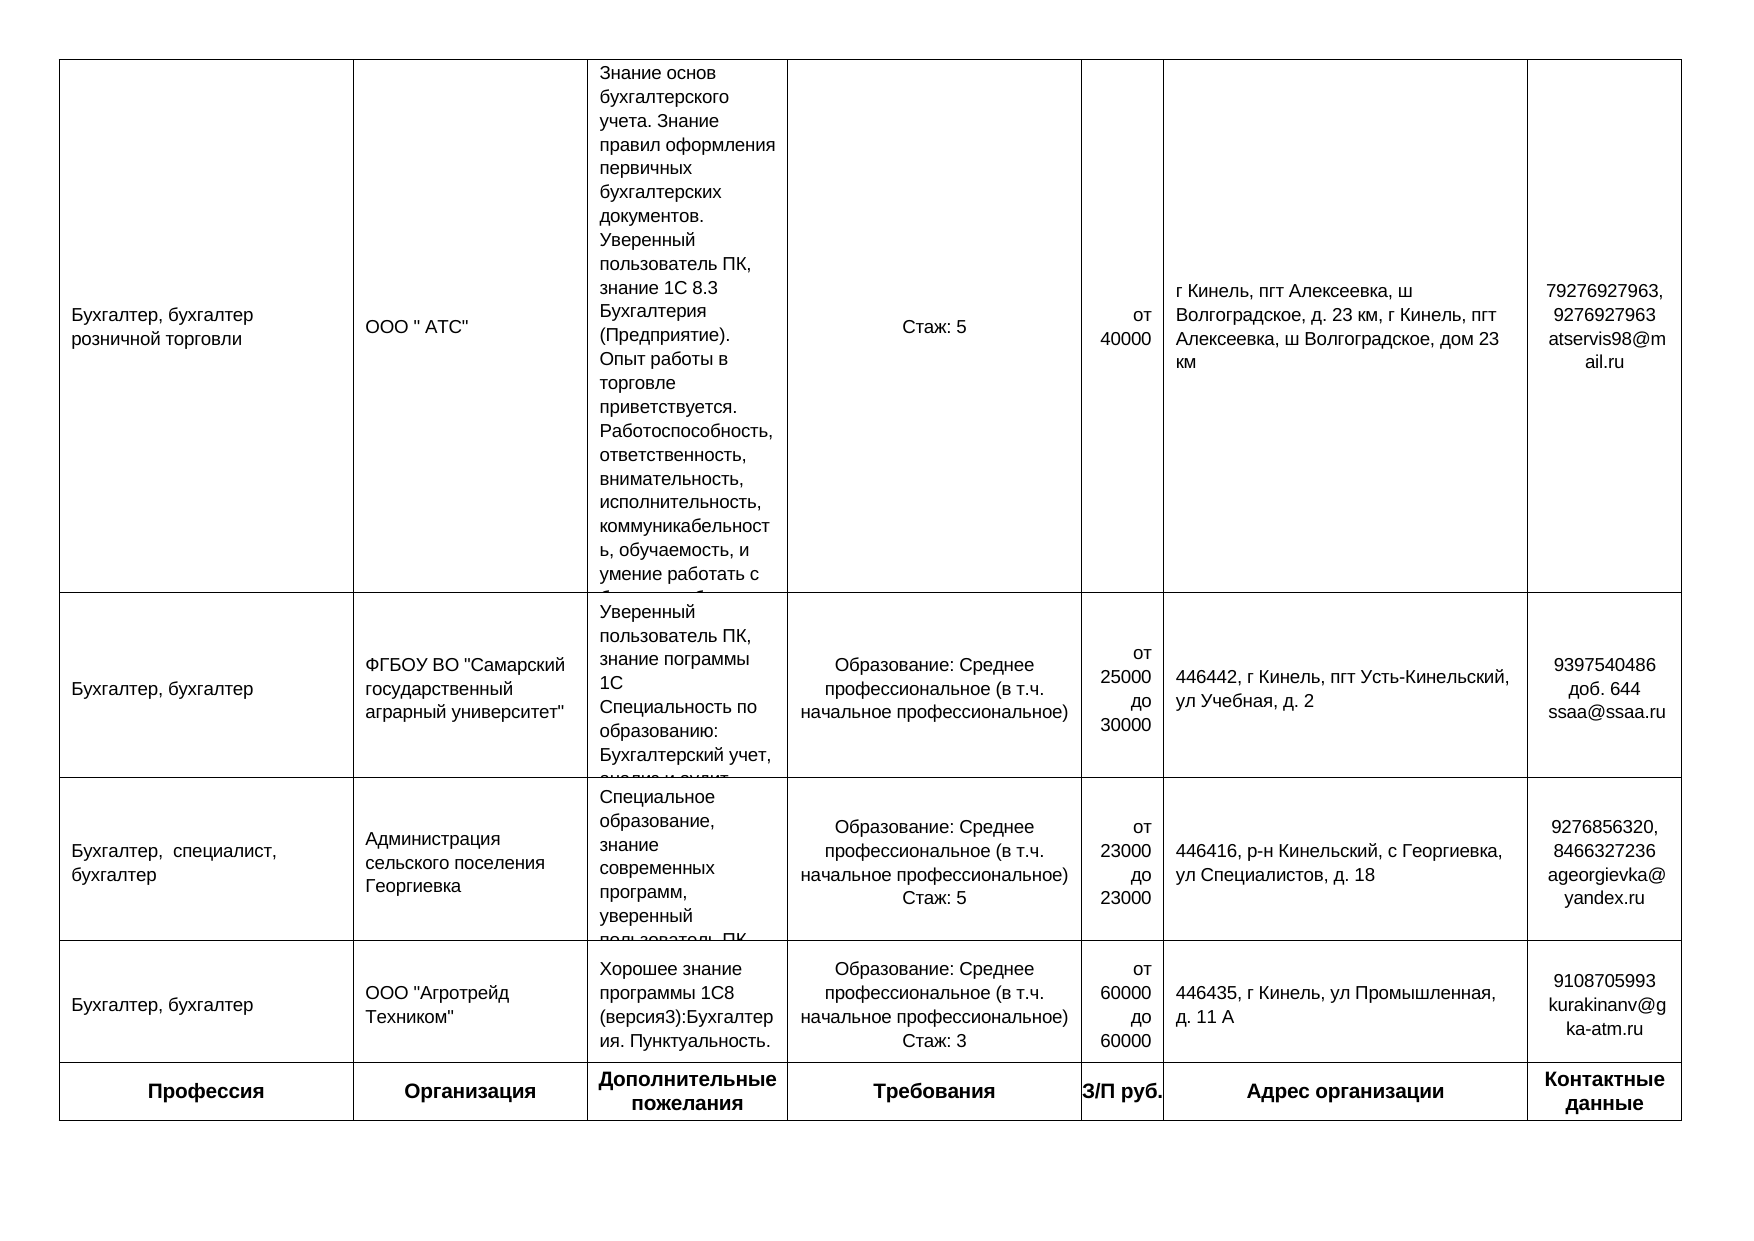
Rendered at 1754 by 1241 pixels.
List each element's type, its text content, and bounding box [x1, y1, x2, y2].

table_cell 446442, г Кинель, пгт Усть-Кинельский, ул Учебная, д. 2 [1164, 593, 1527, 777]
table_cell ООО "Агротрейд Техником" [354, 941, 587, 1062]
table_cell 9276856320, 8466327236 ageorgievka@yandex.ru [1528, 778, 1681, 940]
table_cell Бухгалтер, бухгалтер розничной торговли [60, 60, 353, 592]
table_cell Специальное образование, знание современных программ, уверенный пользователь ПК. [588, 778, 787, 940]
table_cell ФГБОУ ВО "Самарский государственный аграрный университет" [354, 593, 587, 777]
table_cell 9108705993 kurakinanv@gka-atm.ru [1528, 941, 1681, 1062]
table_cell З/П руб. [1082, 1063, 1163, 1120]
table_cell 79276927963, 9276927963 atservis98@mail.ru [1528, 60, 1681, 592]
table_cell Образование: Среднее профессиональное (в т.ч. начальное профессиональное) Стаж: 5 [788, 778, 1081, 940]
table_cell от 40000 [1082, 60, 1163, 592]
table_cell [1682, 592, 1687, 777]
table_cell 9397540486 доб. 644 ssaa@ssaa.ru [1528, 593, 1681, 777]
table_cell Бухгалтер, специалист, бухгалтер [60, 778, 353, 940]
table_cell 446416, р-н Кинельский, с Георгиевка, ул Специалистов, д. 18 [1164, 778, 1527, 940]
table_cell г Кинель, пгт Алексеевка, ш Волгоградское, д. 23 км, г Кинель, пгт Алексеевка, ш Волгоградское, дом 23 км [1164, 60, 1527, 592]
table_cell от 25000 до 30000 [1082, 593, 1163, 777]
table_cell Контактные данные [1528, 1063, 1681, 1120]
table_cell Адрес организации [1164, 1063, 1527, 1120]
table_cell Бухгалтер, бухгалтер [60, 593, 353, 777]
table_cell Уверенный пользователь ПК, знание пограммы 1С Специальность по образованию: Бухгалтерский учет, анализ и аудит [588, 593, 787, 777]
table_cell [1682, 777, 1687, 940]
table_cell Образование: Среднее профессиональное (в т.ч. начальное профессиональное) Стаж: 3 [788, 941, 1081, 1062]
table_cell ООО " АТС" [354, 60, 587, 592]
table_cell Организация [354, 1063, 587, 1120]
table_cell Знание основ бухгалтерского учета. Знание правил оформления первичных бухгалтерских документов. Уверенный пользователь ПК, знание 1С 8.3 Бухгалтерия (Предприятие). Опыт работы в торговле приветствуется. Работоспособность, ответственность, внимательность, исполнительность, коммуникабельность, обучаемость, и умение работать с большим объемом информации. [588, 60, 787, 592]
table_cell Хорошее знание программы 1С8 (версия3):Бухгалтерия. Пунктуальность. [588, 941, 787, 1062]
table_cell [1682, 1062, 1687, 1120]
table_cell Стаж: 5 [788, 60, 1081, 592]
table_cell от 60000 до 60000 [1082, 941, 1163, 1062]
table_cell [1682, 940, 1687, 1062]
table_cell Дополнительные пожелания [588, 1063, 787, 1120]
table_cell Бухгалтер, бухгалтер [60, 941, 353, 1062]
table_cell Образование: Среднее профессиональное (в т.ч. начальное профессиональное) [788, 593, 1081, 777]
table_cell [1682, 326, 1687, 592]
table_cell [1682, 59, 1687, 326]
table_cell от 23000 до 23000 [1082, 778, 1163, 940]
table_cell Требования [788, 1063, 1081, 1120]
table_cell 446435, г Кинель, ул Промышленная, д. 11 А [1164, 941, 1527, 1062]
table_cell Администрация сельского поселения Георгиевка [354, 778, 587, 940]
table_cell Профессия [60, 1063, 353, 1120]
